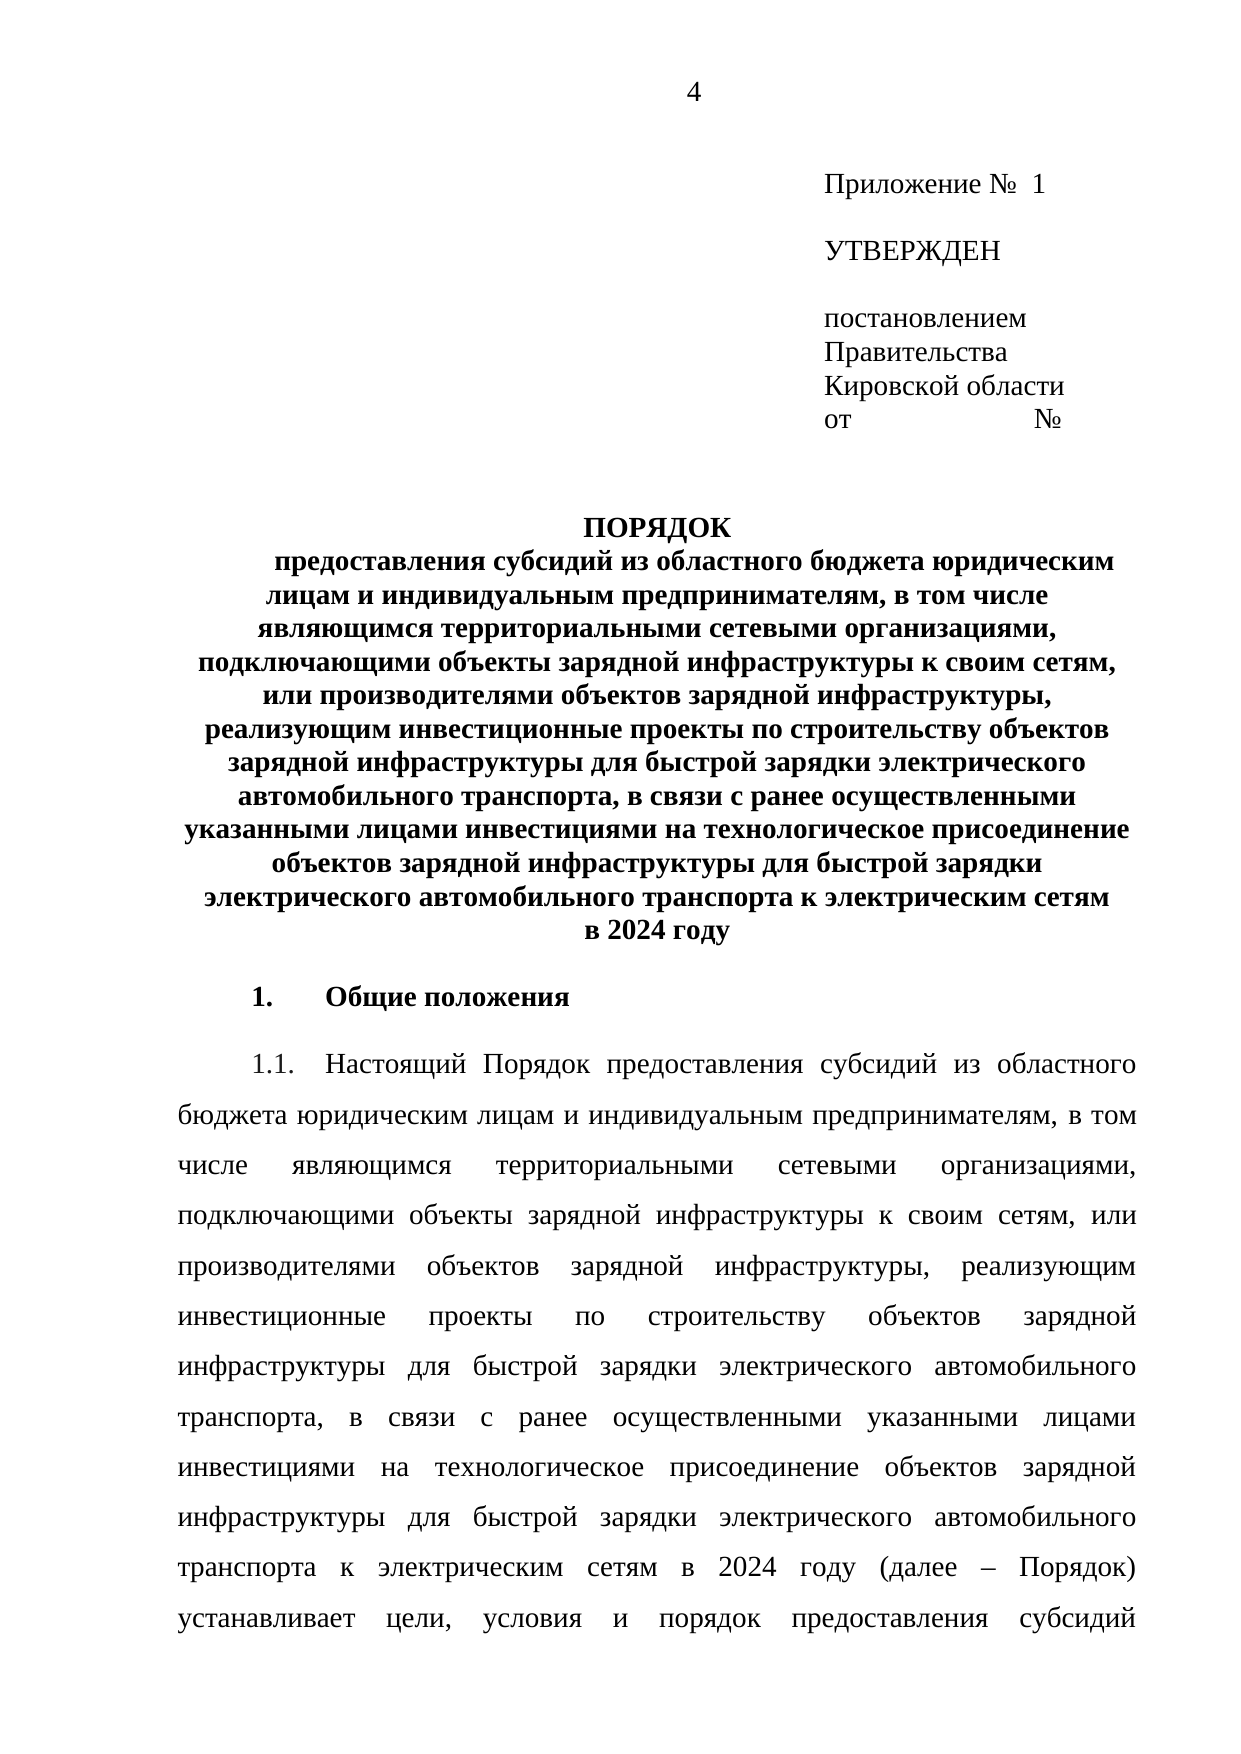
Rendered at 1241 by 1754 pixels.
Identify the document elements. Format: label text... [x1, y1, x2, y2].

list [177, 1046, 1137, 1633]
list Общие положения [177, 979, 1137, 1013]
text Кировской области [750, 368, 1137, 401]
text ПОРЯДОК [177, 510, 1137, 543]
text Приложение № 1 [750, 166, 1137, 200]
text УТВЕРЖДЕН [750, 233, 1137, 267]
text предоставления субсидий из областного бюджета юридическим лицам и индивидуальным предпринимателям, в том числе являющимся территориальными сетевыми организациями, подключающими объекты зарядной инфраструктуры к своим сетям, или производителями объектов зарядной инфраструктуры, реализующим инвестиционные проекты по строительству объектов зарядной инфраструктуры для быстрой зарядки электрического автомобильного транспорта, в связи с ранее осуществленными указанными лицами инвестициями на технологическое присоединение объектов зарядной инфраструктуры для быстрой зарядки электрического автомобильного транспорта к электрическим сетям в 2024 году [177, 543, 1137, 946]
text постановлением Правительства [824, 301, 1137, 368]
text от № [750, 401, 1137, 435]
